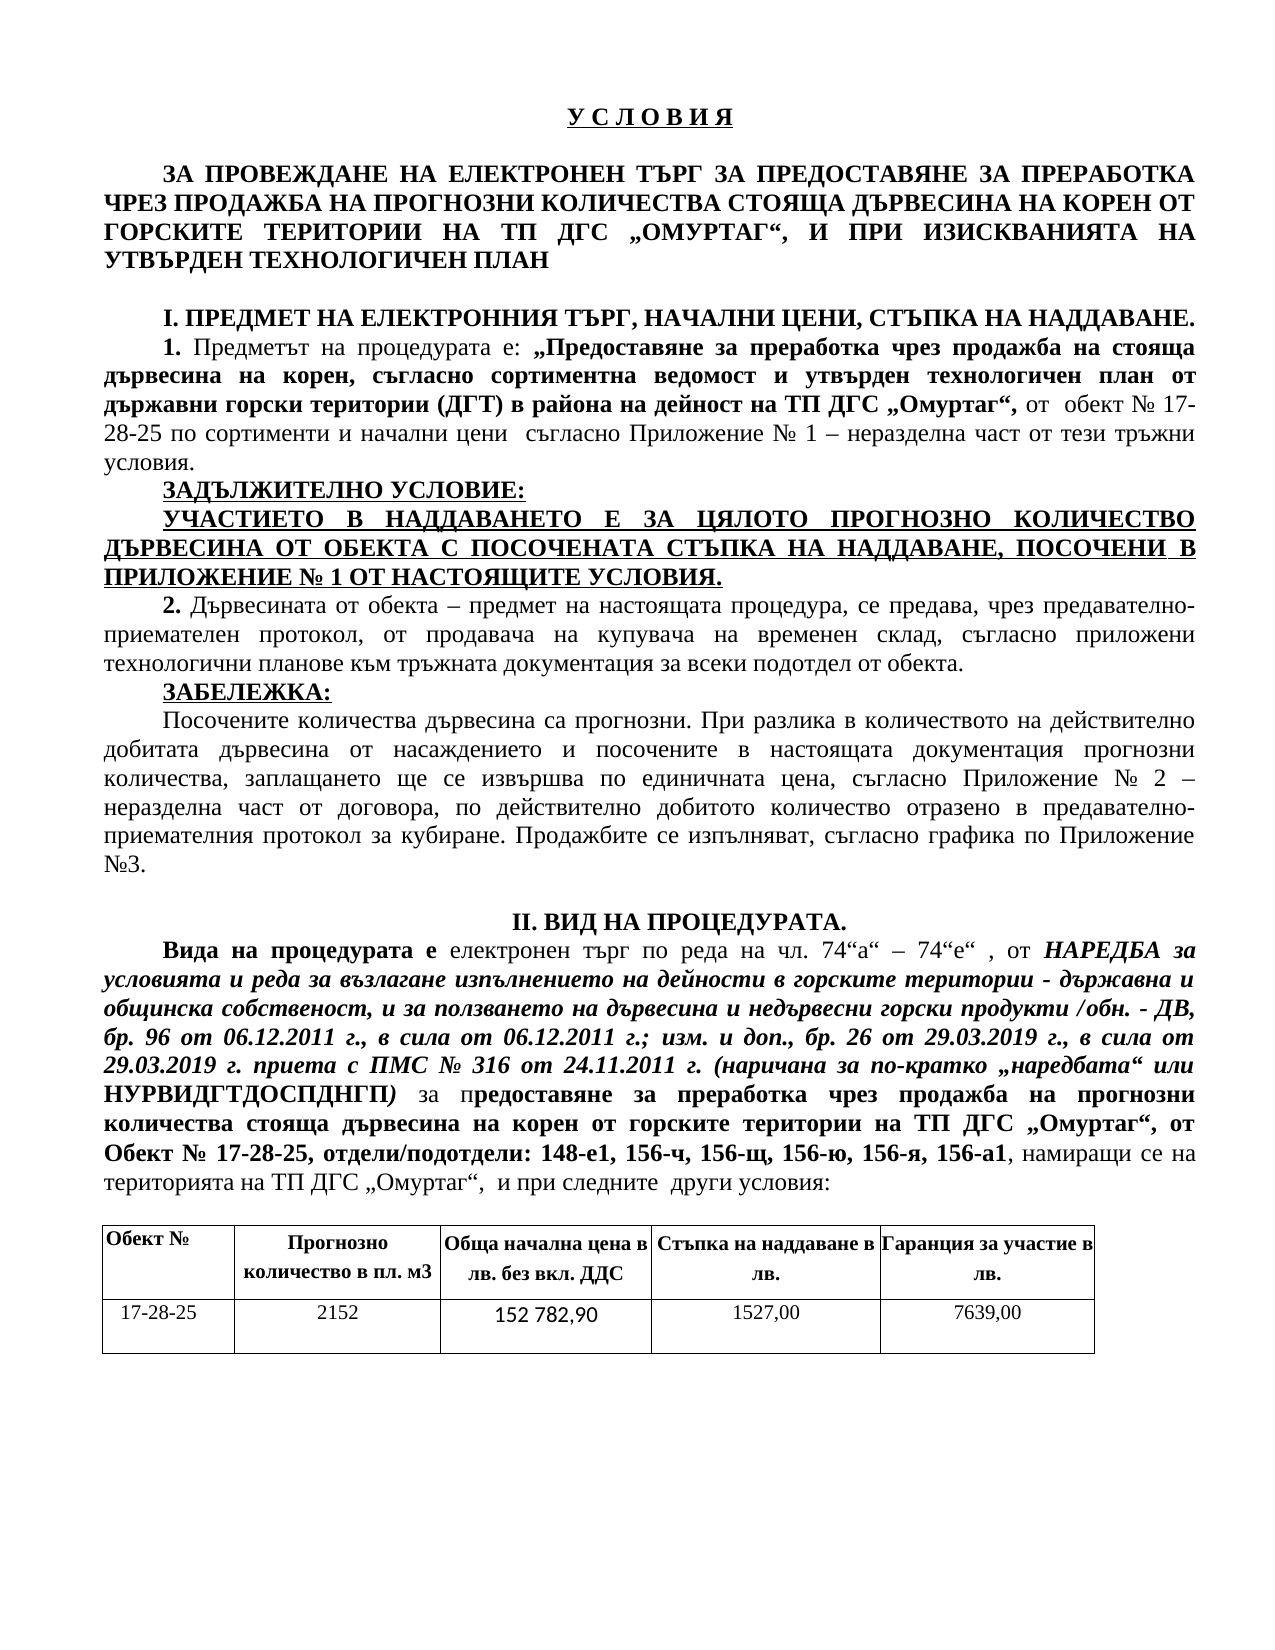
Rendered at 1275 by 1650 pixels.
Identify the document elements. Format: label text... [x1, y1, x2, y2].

text УЧАСТИЕТО В НАДДАВАНЕTO Е ЗА ЦЯЛОТО ПРОГНОЗНО КОЛИЧЕСТВО ДЪРВЕСИНА ОТ ОБЕКТА С ПОСОЧЕНАТА СТЪПКА НА НАДДАВАНЕ, ПОСОЧЕНИ В ПРИЛОЖЕНИЕ № 1 ОТ НАСТОЯЩИТЕ УСЛОВИЯ. [103, 504, 1196, 558]
table_header Стъпка на наддаване в лв. [652, 1226, 880, 1299]
table_header Обща начална цена в лв. без вкл. ДДС [441, 1226, 651, 1299]
text УЧАСТИЕТО В НАДДАВАНЕTO Е ЗА ЦЯЛОТО ПРОГНОЗНО КОЛИЧЕСТВО ДЪРВЕСИНА ОТ ОБЕКТА С ПОСОЧЕНАТА СТЪПКА НА НАДДАВАНЕ, ПОСОЧЕНИ В ПРИЛОЖЕНИЕ № 1 ОТ НАСТОЯЩИТЕ УСЛОВИЯ. [103, 559, 1196, 591]
text ЗАБЕЛЕЖКА: [103, 677, 1196, 706]
table_header Гаранция за участие в лв. [881, 1226, 1094, 1299]
table_cell 7639,00 [881, 1300, 1094, 1353]
text ЗАДЪЛЖИТЕЛНО УСЛОВИЕ: [103, 476, 1196, 504]
table_cell 17-28-25 [103, 1300, 234, 1353]
text Вида на процедурата е електронен търг по реда на чл. 74“а“ – 74“е“ , от НАРЕДБА за условията и реда за възлагане изпълнението на дейности в горските територии - държавна и общинска собственост, и за ползването на дървесина и недървесни горски продукти /обн. - ДВ, бр. 96 от 06.12.2011 г., в сила от 06.12.2011 г.; изм. и доп., бр. 26 от 29.03.2019 г., в сила от 29.03.2019 г. приета с ПМС № 316 от 24.11.2011 г. (наричана за по-кратко „наредбата“ или НУРВИДГТДОСПДНГП) за предоставяне за преработка чрез продажба на прогнозни количества стояща дървесина на корен от горските територии на ТП ДГС „Омуртаг“, от Обект № 17-28-25, отдели/подотдели: 148-е1, 156-ч, 156-щ, 156-ю, 156-я, 156-а1, намиращи се на територията на ТП ДГС „Омуртаг“, и при следните други условия: [103, 936, 1196, 1196]
table_cell 152 782,90 [441, 1300, 651, 1353]
table_cell 1527,00 [652, 1300, 880, 1353]
text II. ВИД НА ПРОЦЕДУРАТА. [103, 907, 1196, 936]
text У С Л О В И Я [103, 102, 1196, 131]
text Посочените количества дървесина са прогнозни. При разлика в количеството на действително добитата дървесина от насаждението и посочените в настоящата документация прогнозни количества, заплащането ще се извършва по единичната цена, съгласно Приложение № 2 – неразделна част от договора, по действително добитото количество отразено в предавателно-приемателния протокол за кубиране. Продажбите се изпълняват, съгласно графика по Приложение №3. [103, 706, 1196, 878]
table_header Обект № [103, 1226, 234, 1299]
table_cell 2152 [235, 1300, 440, 1353]
text ЗА ПРОВЕЖДАНЕ НА ЕЛЕКТРОНЕН ТЪРГ ЗА ПРЕДОСТАВЯНЕ ЗА ПРЕРАБОТКА ЧРЕЗ ПРОДАЖБА НА ПРОГНОЗНИ КОЛИЧЕСТВА СТОЯЩА ДЪРВЕСИНА НА КОРЕН ОТ ГОРСКИТЕ ТЕРИТОРИИ НА ТП ДГС „ОМУРТАГ“, И ПРИ ИЗИСКВАНИЯТА НА УТВЪРДЕН ТЕХНОЛОГИЧЕН ПЛАН [103, 159, 1196, 274]
table_header Прогнозно количество в пл. м3 [235, 1226, 440, 1299]
text I. ПРЕДМЕТ НА ЕЛЕКТРОННИЯ ТЪРГ, НАЧАЛНИ ЦЕНИ, СТЪПКА НА НАДДАВАНЕ. [103, 303, 1196, 332]
text 1. Предметът на процедурата е: „Предоставяне за преработка чрез продажба на стояща дървесина на корен, съгласно сортиментна ведомост и утвърден технологичен план от държавни горски територии (ДГТ) в района на дейност на ТП ДГС „Омуртаг“, от обект № 17-28-25 по сортименти и начални цени съгласно Приложение № 1 – неразделна част от тези тръжни условия. [103, 332, 1196, 476]
text 2. Дървесината от обекта – предмет на настоящата процедура, се предава, чрез предавателно-приемателен протокол, от продавача на купувача на временен склад, съгласно приложени технологични планове към тръжната документация за всеки подотдел от обекта. [103, 591, 1196, 677]
